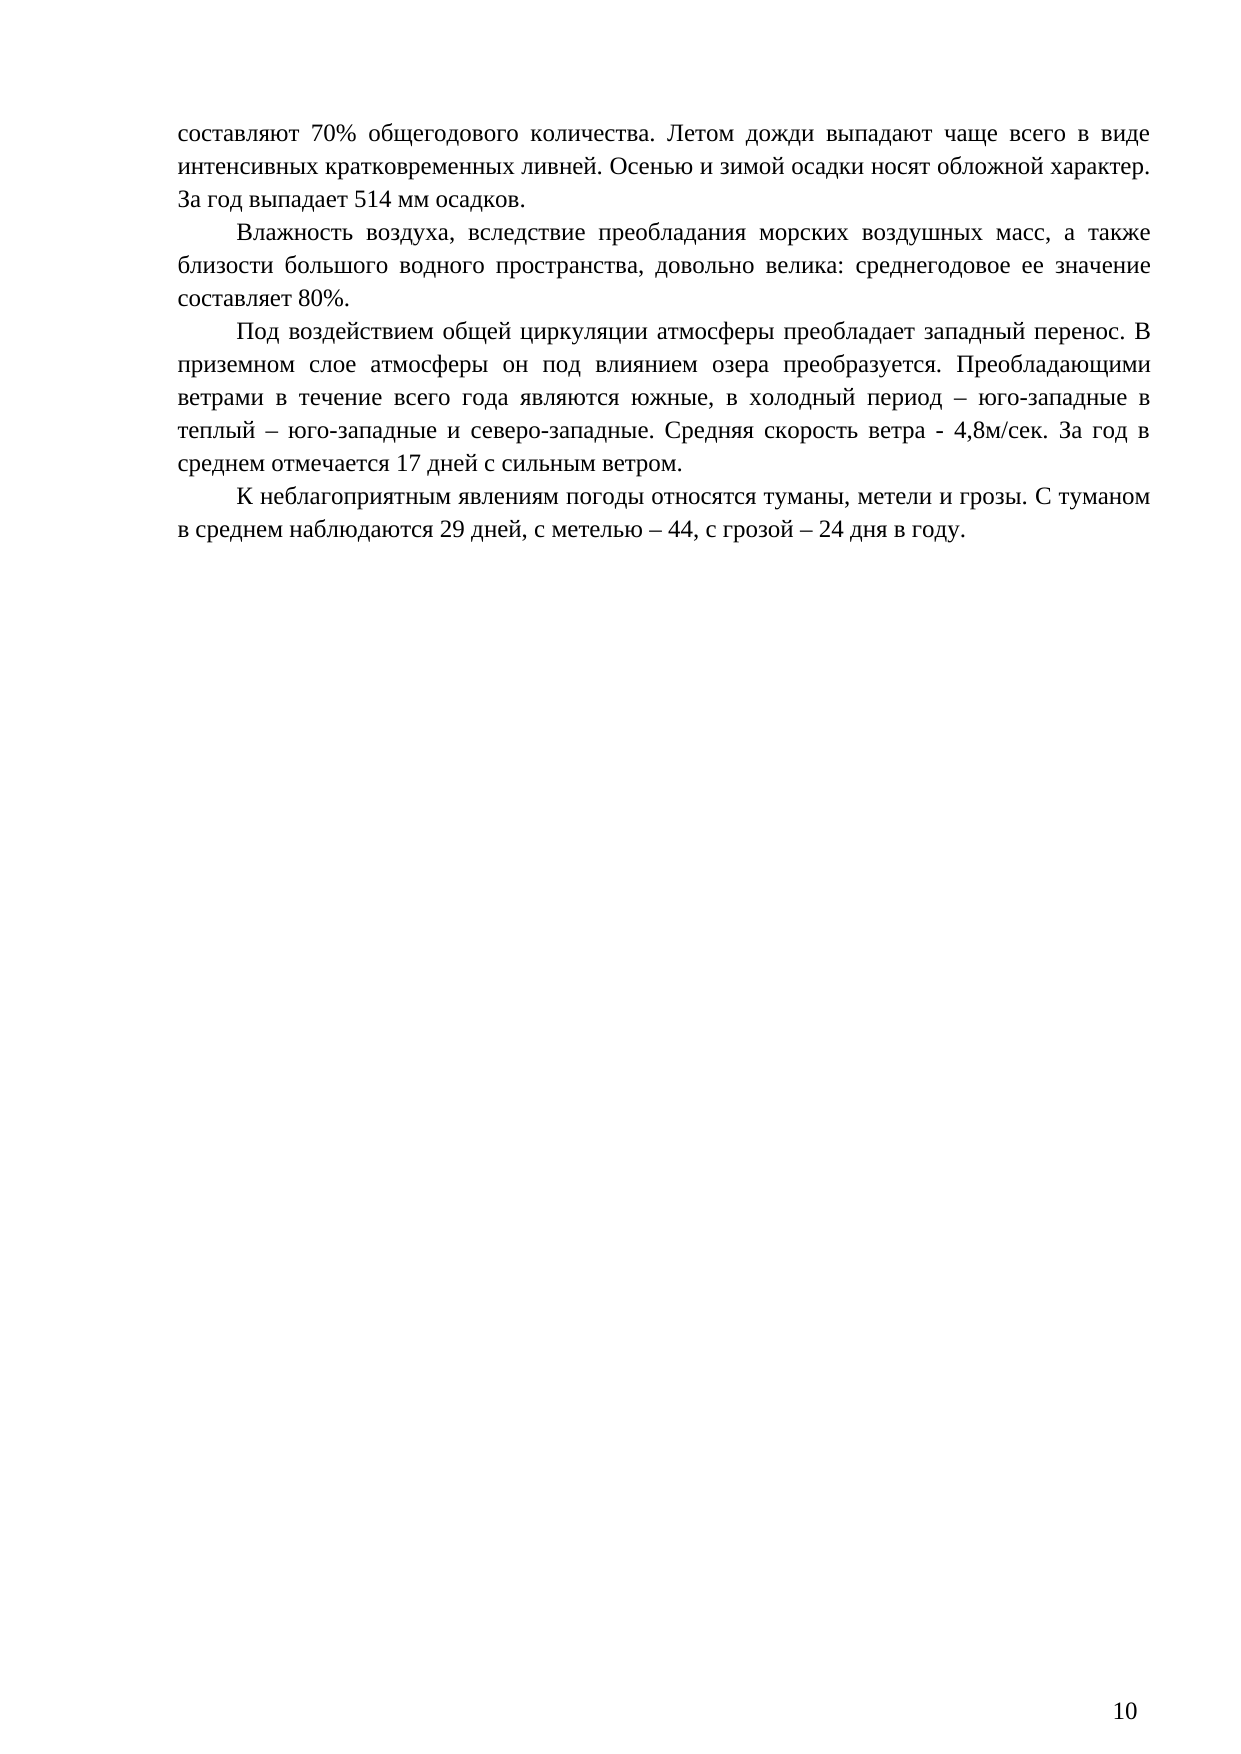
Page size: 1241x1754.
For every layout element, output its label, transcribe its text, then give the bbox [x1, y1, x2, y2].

text Влажность воздуха, вследствие преобладания морских воздушных масс, а также близости большого водного пространства, довольно велика: среднегодовое ее значение составляет 80%. [177, 217, 1152, 312]
text К неблагоприятным явлениям погоды относятся туманы, метели и грозы. С туманом в среднем наблюдаются 29 дней, с метелью – 44, с грозой – 24 дня в году. [177, 481, 1152, 543]
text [177, 118, 1152, 213]
text Под воздействием общей циркуляции атмосферы преобладает западный перенос. В приземном слое атмосферы он под влиянием озера преобразуется. Преобладающими ветрами в течение всего года являются южные, в холодный период – юго-западные в теплый – юго-западные и северо-западные. Средняя скорость ветра - 4,8м/сек. За год в среднем отмечается 17 дней с сильным ветром. [177, 316, 1152, 477]
